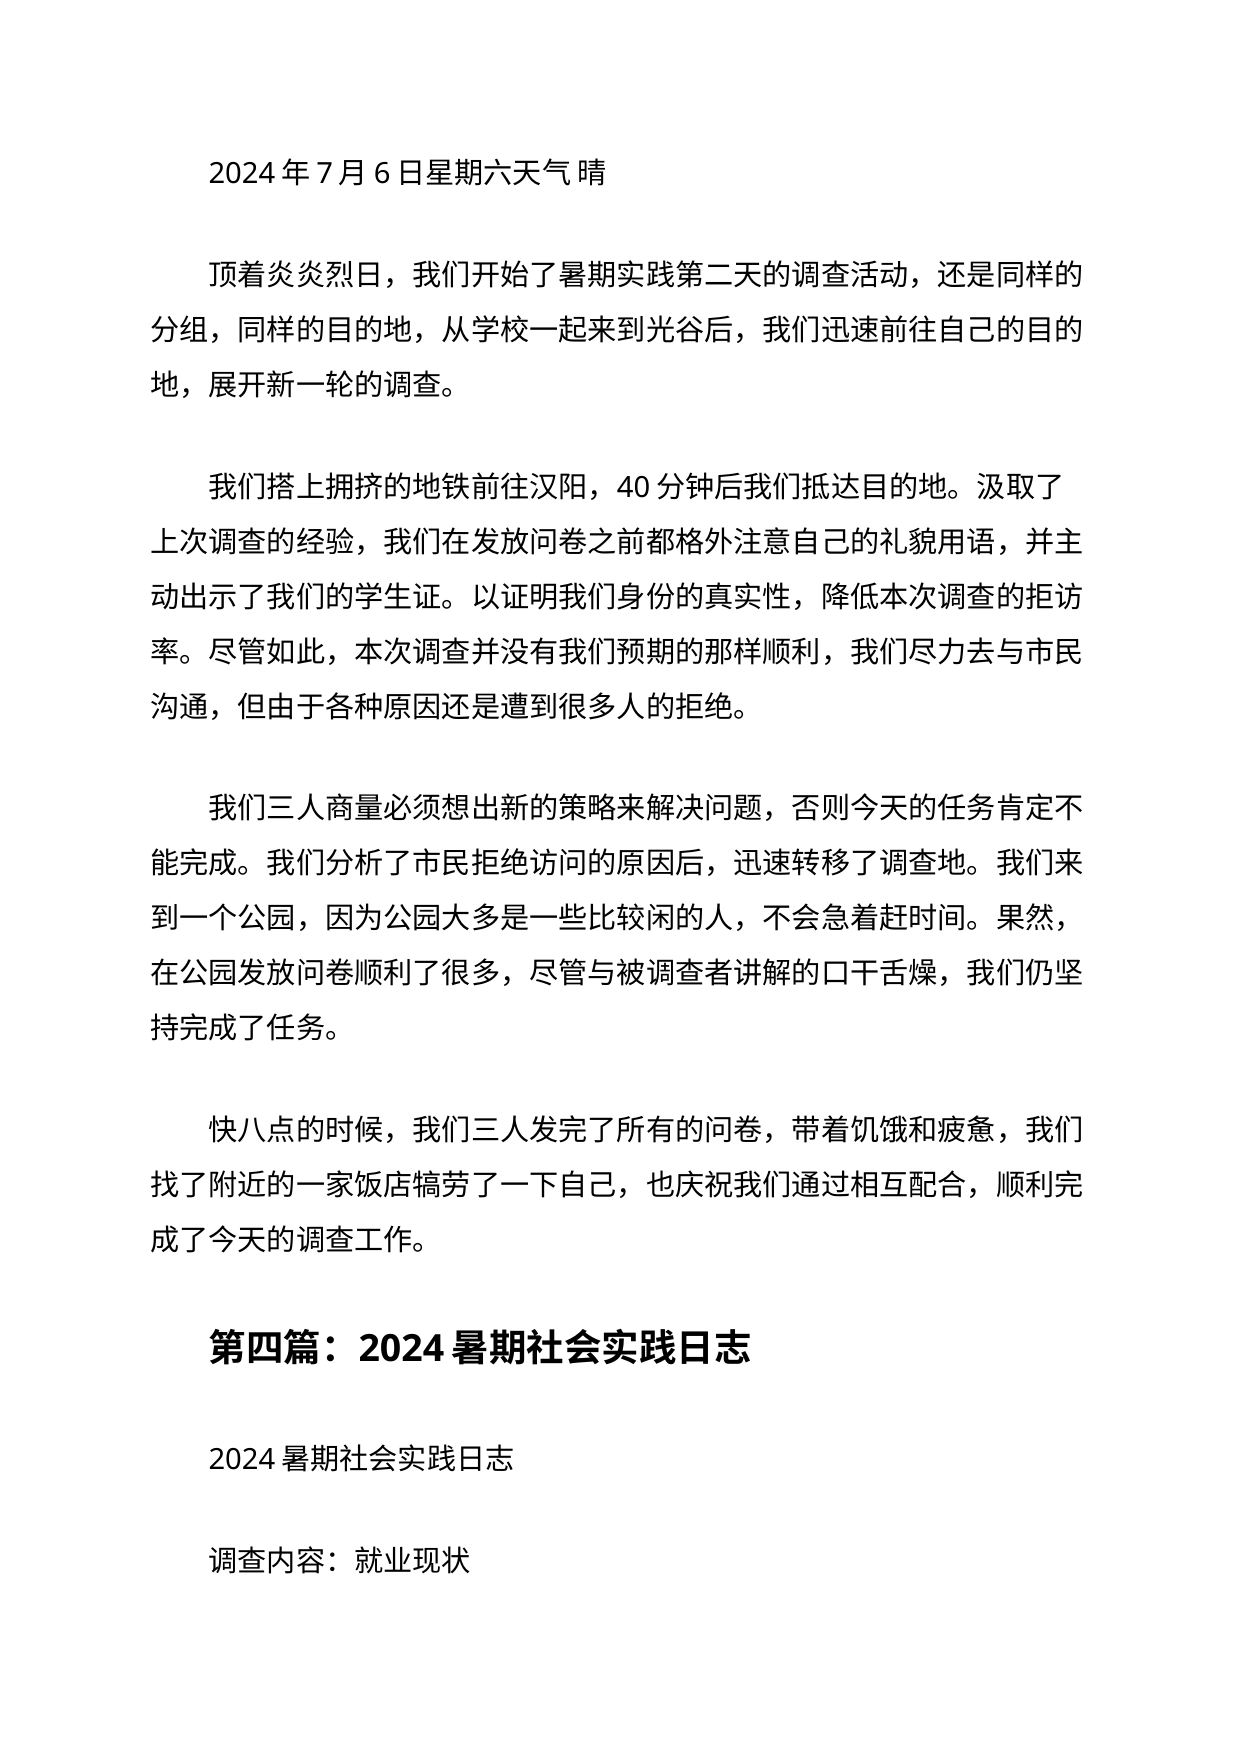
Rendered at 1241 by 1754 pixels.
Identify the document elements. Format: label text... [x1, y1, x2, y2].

text 2024暑期社会实践日志 [150, 1436, 1090, 1478]
text 我们三人商量必须想出新的策略来解决问题，否则今天的任务肯定不能完成。我们分析了市民拒绝访问的原因后，迅速转移了调查地。我们来到一个公园，因为公园大多是一些比较闲的人，不会急着赶时间。果然，在公园发放问卷顺利了很多，尽管与被调查者讲解的口干舌燥，我们仍坚持完成了任务。 [150, 785, 1090, 1047]
text 我们搭上拥挤的地铁前往汉阳，40分钟后我们抵达目的地。汲取了上次调查的经验，我们在发放问卷之前都格外注意自己的礼貌用语，并主动出示了我们的学生证。以证明我们身份的真实性，降低本次调查的拒访率。尽管如此，本次调查并没有我们预期的那样顺利，我们尽力去与市民沟通，但由于各种原因还是遭到很多人的拒绝。 [150, 463, 1090, 726]
text 调查内容：就业现状 [150, 1537, 1090, 1580]
text 顶着炎炎烈日，我们开始了暑期实践第二天的调查活动，还是同样的分组，同样的目的地，从学校一起来到光谷后，我们迅速前往自己的目的地，展开新一轮的调查。 [150, 252, 1090, 404]
text 2024年7月6日星期六天气 晴 [150, 150, 1090, 192]
text 第四篇：2024暑期社会实践日志 [150, 1318, 1090, 1372]
text 快八点的时候，我们三人发完了所有的问卷，带着饥饿和疲惫，我们找了附近的一家饭店犒劳了一下自己，也庆祝我们通过相互配合，顺利完成了今天的调查工作。 [150, 1106, 1090, 1258]
